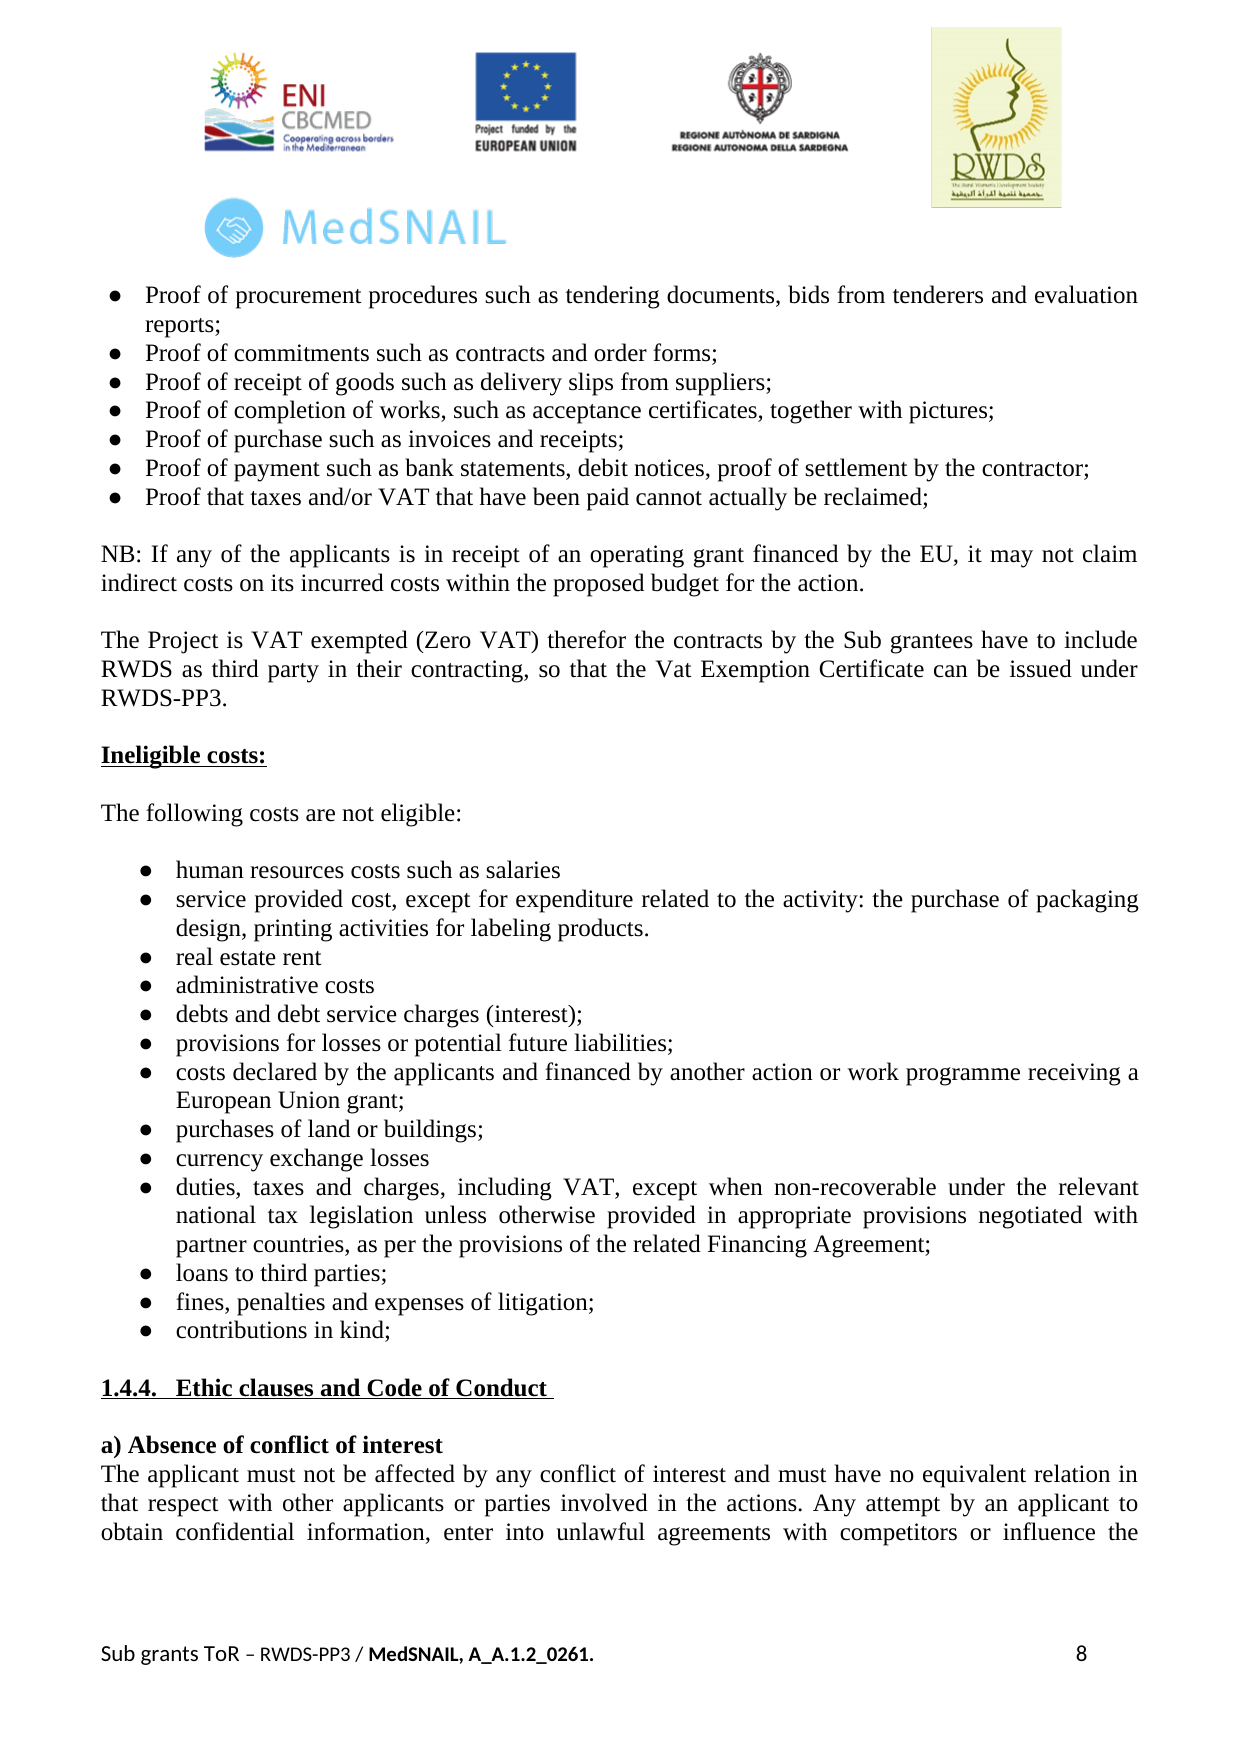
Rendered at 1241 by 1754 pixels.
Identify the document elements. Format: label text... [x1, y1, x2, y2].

list real estate rent [138, 942, 1140, 971]
text The Project is VAT exempted (Zero VAT) therefor the contracts by the Sub grantees have to include RWDS as third party in their contracting, so that the Vat Exemption Certificate can be issued under RWDS-PP3. [101, 626, 1140, 712]
list Proof of completion of works, such as acceptance certificates, together with pictures; [107, 396, 1140, 424]
list Proof of receipt of goods such as delivery slips from suppliers; [107, 367, 1140, 396]
list debts and debt service charges (interest); [138, 999, 1140, 1028]
list contributions in kind; [138, 1316, 1140, 1344]
list duties, taxes and charges, including VAT, except when non-recoverable under the relevant national tax legislation unless otherwise provided in appropriate provisions negotiated with partner countries, as per the provisions of the related Financing Agreement; [138, 1172, 1140, 1258]
text a) Absence of conflict of interest [101, 1431, 1140, 1459]
list Proof of procurement procedures such as tendering documents, bids from tenderers and evaluation reports; [107, 281, 1140, 338]
list loans to third parties; [138, 1258, 1140, 1287]
list human resources costs such as salaries [138, 856, 1140, 884]
list Proof of purchase such as invoices and receipts; [107, 424, 1140, 453]
text NB: If any of the applicants is in receipt of an operating grant financed by the EU, it may not claim indirect costs on its incurred costs within the proposed budget for the action. [101, 539, 1140, 597]
list Proof of commitments such as contracts and order forms; [107, 338, 1140, 367]
list purchases of land or buildings; [138, 1114, 1140, 1143]
list Proof of payment such as bank statements, debit notices, proof of settlement by the contractor; [107, 453, 1140, 482]
text Ineligible costs: [101, 741, 1140, 769]
list service provided cost, except for expenditure related to the activity: the purchase of packaging design, printing activities for labeling products. [138, 884, 1140, 942]
list currency exchange losses [138, 1143, 1140, 1172]
text 1.4.4. Ethic clauses and Code of Conduct [101, 1373, 1140, 1402]
list provisions for losses or potential future liabilities; [138, 1028, 1140, 1057]
list fines, penalties and expenses of litigation; [138, 1287, 1140, 1316]
list costs declared by the applicants and financed by another action or work programme receiving a European Union grant; [138, 1057, 1140, 1114]
picture [184, 27, 1062, 281]
text The following costs are not eligible: [101, 798, 1140, 827]
list Proof that taxes and/or VAT that have been paid cannot actually be reclaimed; [107, 482, 1140, 511]
list administrative costs [138, 971, 1140, 999]
